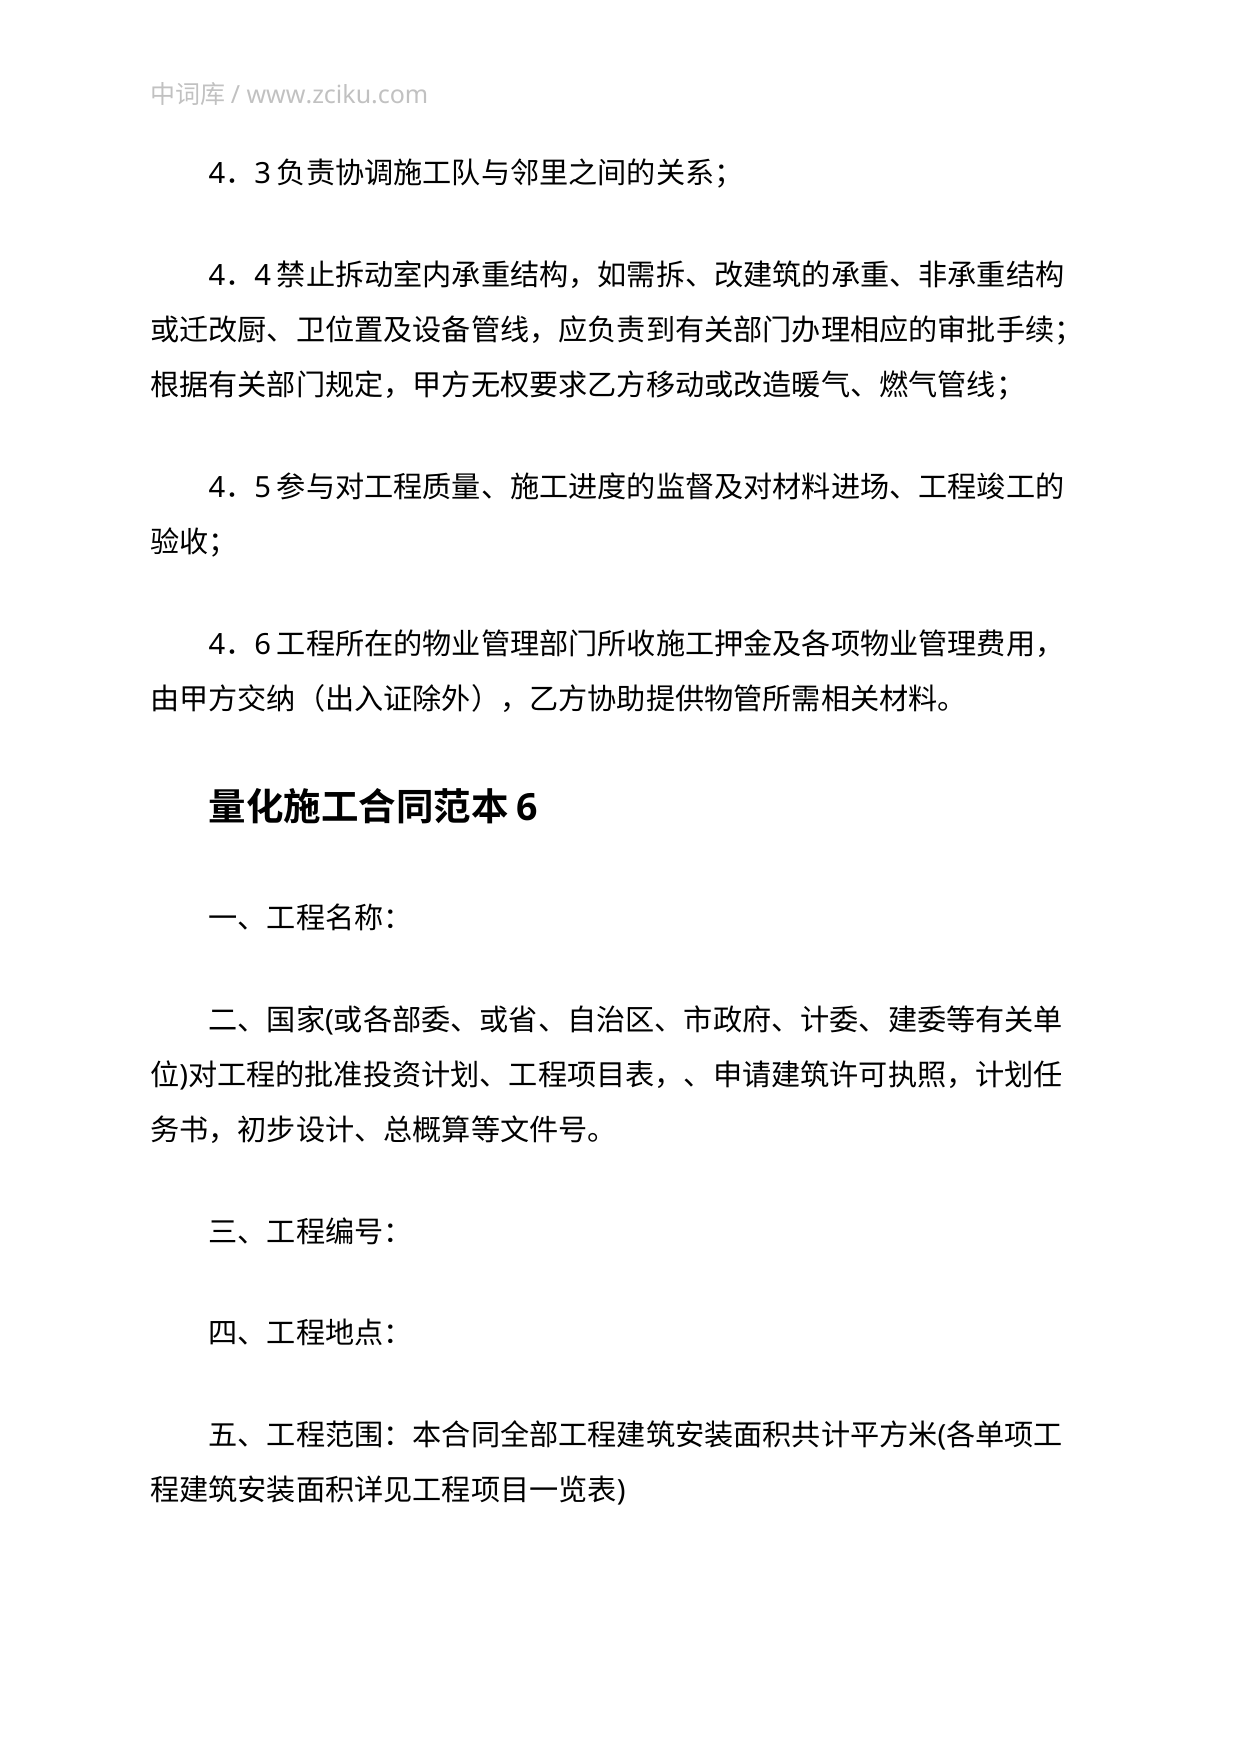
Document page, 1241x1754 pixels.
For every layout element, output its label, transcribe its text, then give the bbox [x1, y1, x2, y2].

text 量化施工合同范本6 [150, 777, 1090, 832]
text 一、工程名称： [150, 895, 1090, 937]
text 二、国家(或各部委、或省、自治区、市政府、计委、建委等有关单位)对工程的批准投资计划、工程项目表，、申请建筑许可执照，计划任务书，初步设计、总概算等文件号。 [150, 997, 1090, 1149]
text 4．6工程所在的物业管理部门所收施工押金及各项物业管理费用，由甲方交纳（出入证除外），乙方协助提供物管所需相关材料。 [150, 620, 1090, 718]
text 三、工程编号： [150, 1208, 1090, 1251]
text 四、工程地点： [150, 1310, 1090, 1352]
text 4．4禁止拆动室内承重结构，如需拆、改建筑的承重、非承重结构或迁改厨、卫位置及设备管线，应负责到有关部门办理相应的审批手续；根据有关部门规定，甲方无权要求乙方移动或改造暖气、燃气管线； [150, 252, 1090, 404]
text 4．5参与对工程质量、施工进度的监督及对材料进场、工程竣工的验收； [150, 464, 1090, 561]
text 五、工程范围：本合同全部工程建筑安装面积共计平方米(各单项工程建筑安装面积详见工程项目一览表) [150, 1412, 1090, 1509]
text 4．3负责协调施工队与邻里之间的关系； [150, 150, 1090, 192]
